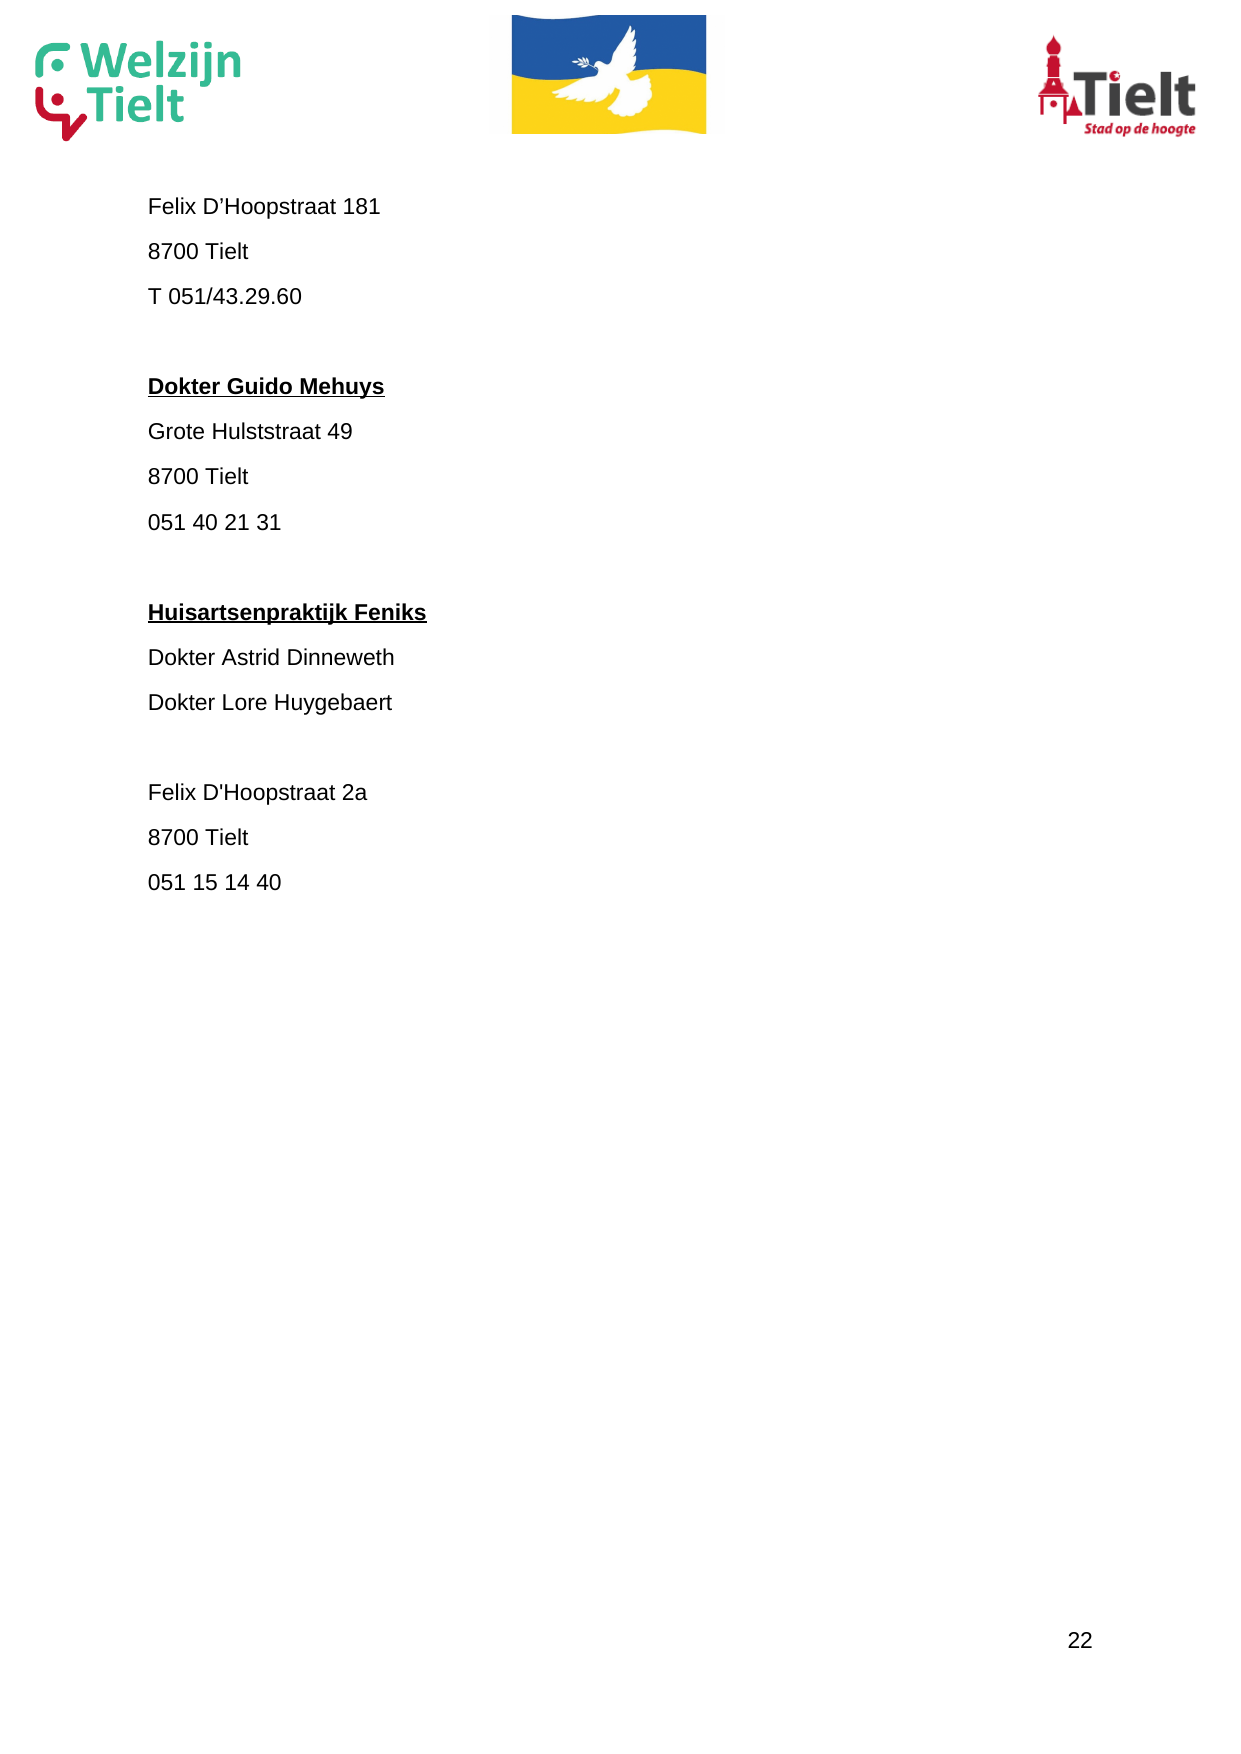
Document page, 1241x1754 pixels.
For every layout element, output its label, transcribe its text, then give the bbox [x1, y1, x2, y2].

text Grote Hulststraat 49 [148, 418, 1093, 444]
picture [27, 35, 248, 148]
text 8700 Tielt [148, 463, 1093, 490]
text 8700 Tielt [148, 238, 1093, 264]
text Felix D’Hoopstraat 181 [148, 193, 1093, 219]
text Felix D'Hoopstraat 2a [148, 779, 1093, 805]
text Huisartsenpraktijk Feniks [148, 599, 1093, 625]
text Dokter Guido Mehuys [148, 373, 1093, 399]
picture [488, 15, 725, 134]
text Dokter Lore Huygebaert [148, 689, 1093, 715]
text 051 15 14 40 [148, 869, 1093, 896]
text 8700 Tielt [148, 824, 1093, 851]
text T 051/43.29.60 [148, 283, 1093, 309]
picture [1030, 27, 1213, 147]
text 051 40 21 31 [148, 508, 1093, 535]
text Dokter Astrid Dinneweth [148, 644, 1093, 670]
